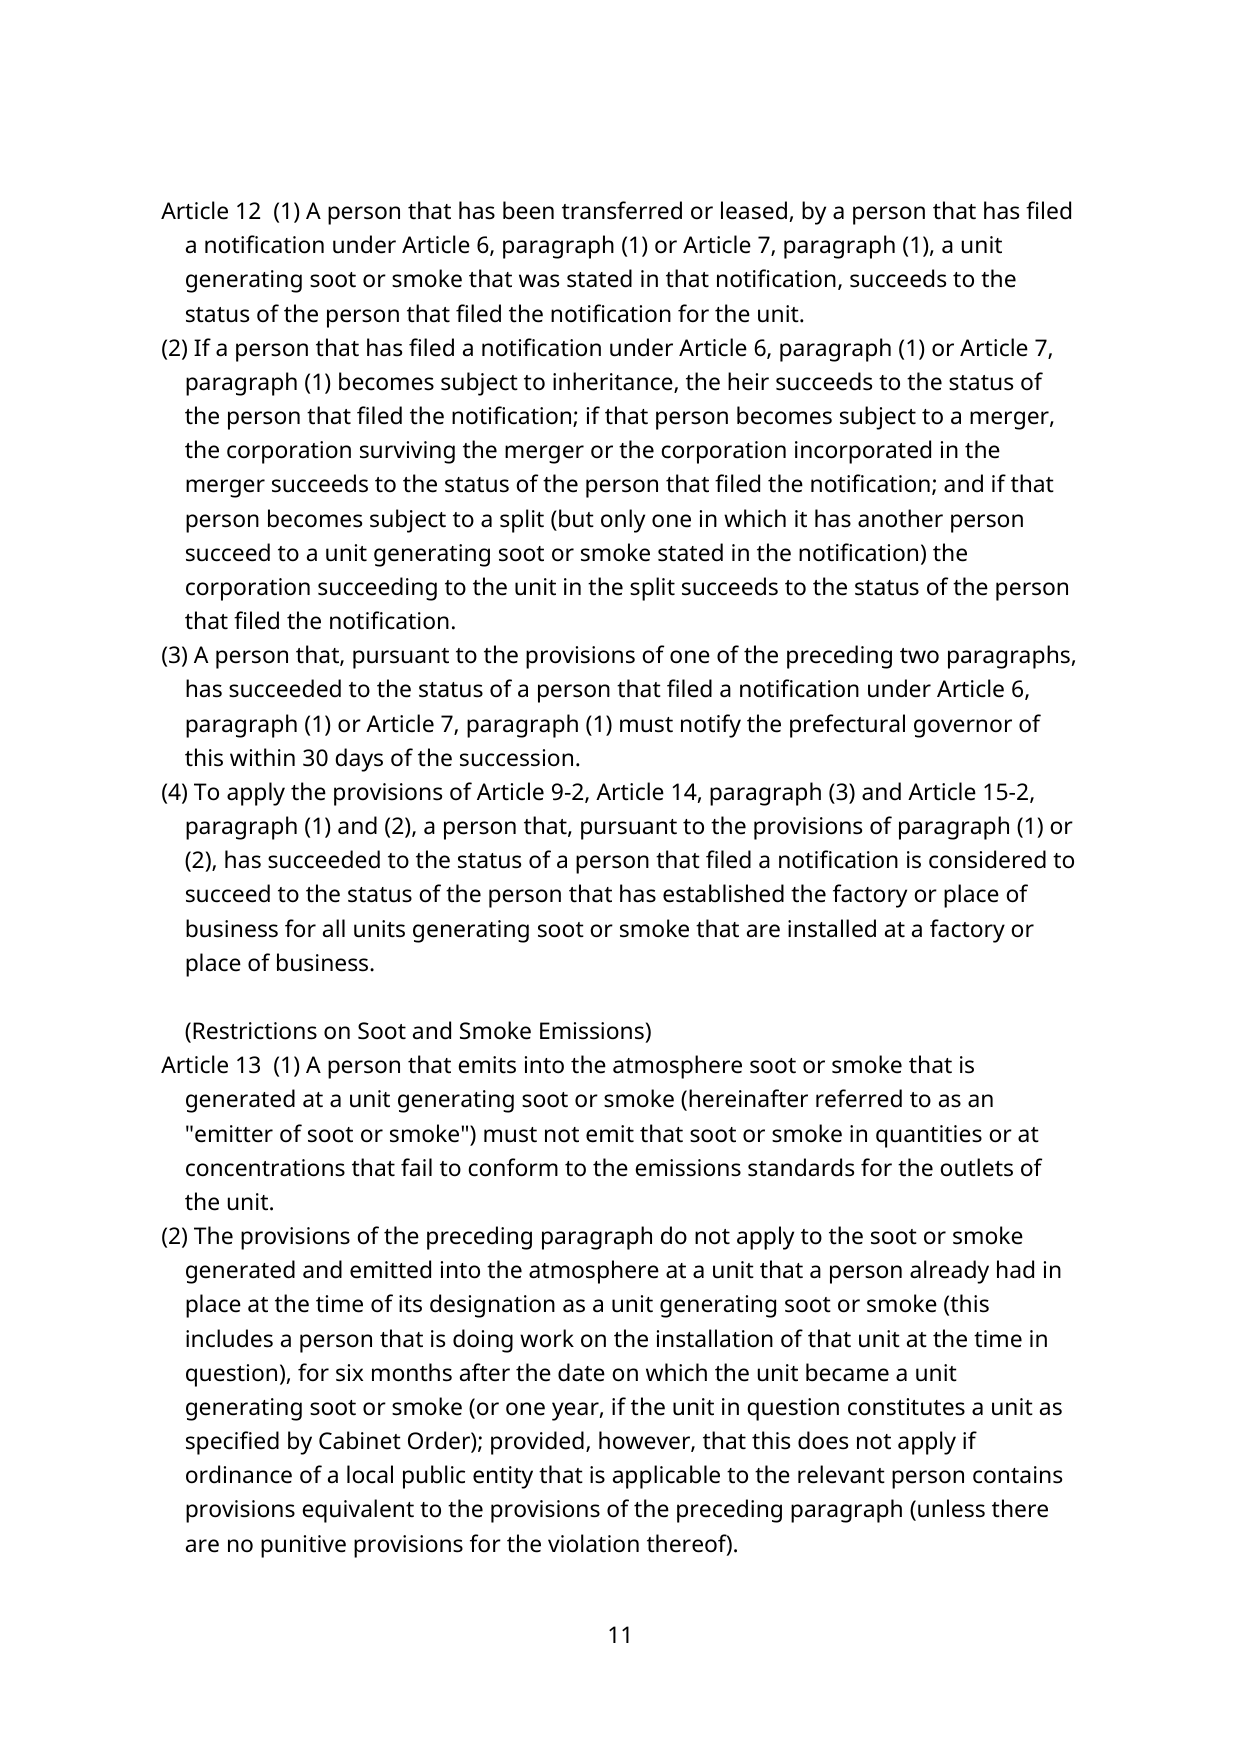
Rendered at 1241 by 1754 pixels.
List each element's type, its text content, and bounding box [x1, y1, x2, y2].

text (2) If a person that has filed a notification under Article 6, paragraph (1) or Article 7, paragraph (1) becomes subject to inheritance, the heir succeeds to the status of the person that filed the notification; if that person becomes subject to a merger, the corporation surviving the merger or the corporation incorporated in the merger succeeds to the status of the person that filed the notification; and if that person becomes subject to a split (but only one in which it has another person succeed to a unit generating soot or smoke stated in the notification) the corporation succeeding to the unit in the split succeeds to the status of the person that filed the notification. [161, 330, 1079, 638]
text (4) To apply the provisions of Article 9-2, Article 14, paragraph (3) and Article 15-2, paragraph (1) and (2), a person that, pursuant to the provisions of paragraph (1) or (2), has succeeded to the status of a person that filed a notification is considered to succeed to the status of the person that has established the factory or place of business for all units generating soot or smoke that are installed at a factory or place of business. [161, 774, 1079, 979]
text Article 13 (1) A person that emits into the atmosphere soot or smoke that is generated at a unit generating soot or smoke (hereinafter referred to as an "emitter of soot or smoke") must not emit that soot or smoke in quantities or at concentrations that fail to conform to the emissions standards for the outlets of the unit. [161, 1048, 1079, 1219]
text Article 12 (1) A person that has been transferred or leased, by a person that has filed a notification under Article 6, paragraph (1) or Article 7, paragraph (1), a unit generating soot or smoke that was stated in that notification, succeeds to the status of the person that filed the notification for the unit. [161, 194, 1079, 330]
text (3) A person that, pursuant to the provisions of one of the preceding two paragraphs, has succeeded to the status of a person that filed a notification under Article 6, paragraph (1) or Article 7, paragraph (1) must notify the prefectural governor of this within 30 days of the succession. [161, 638, 1079, 774]
text (2) The provisions of the preceding paragraph do not apply to the soot or smoke generated and emitted into the atmosphere at a unit that a person already had in place at the time of its designation as a unit generating soot or smoke (this includes a person that is doing work on the installation of that unit at the time in question), for six months after the date on which the unit became a unit generating soot or smoke (or one year, if the unit in question constitutes a unit as specified by Cabinet Order); provided, however, that this does not apply if ordinance of a local public entity that is applicable to the relevant person contains provisions equivalent to the provisions of the preceding paragraph (unless there are no punitive provisions for the violation thereof). [161, 1219, 1079, 1560]
text (Restrictions on Soot and Smoke Emissions) [184, 1014, 1079, 1048]
